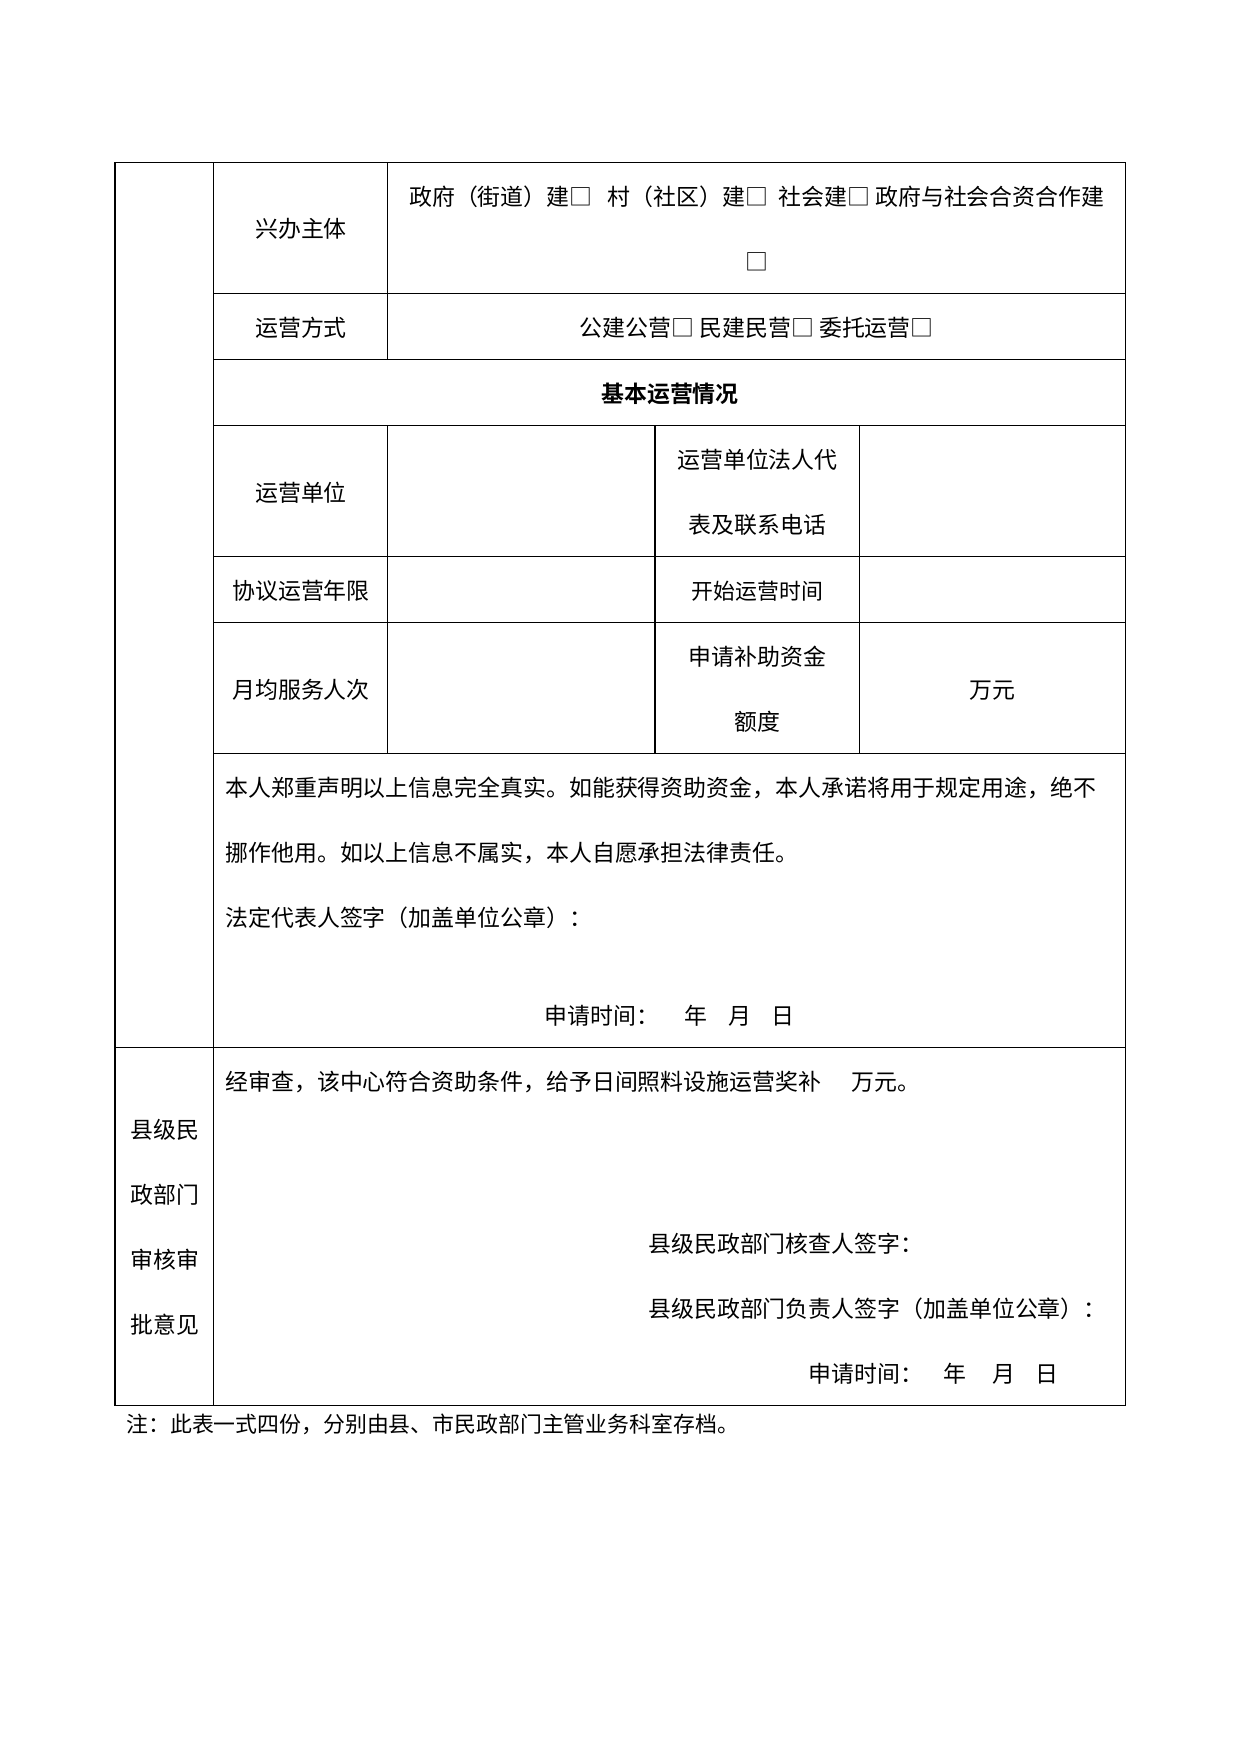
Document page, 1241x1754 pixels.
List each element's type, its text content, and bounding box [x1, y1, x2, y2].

table_cell 运营方式 [214, 294, 387, 359]
table_cell 开始运营时间 [656, 557, 859, 622]
table_cell 协议运营年限 [214, 557, 387, 622]
table_cell 运营单位法人代表及联系电话 [656, 426, 859, 556]
table_cell 政府（街道）建□ 村（社区）建□ 社会建□ 政府与社会合资合作建□ [388, 163, 1125, 293]
table_cell 运营单位 [214, 426, 387, 556]
table_cell [388, 426, 654, 556]
table_cell 注：此表一式四份，分别由县、市民政部门主管业务科室存档。 [115, 1406, 1125, 1536]
table_cell [388, 623, 654, 753]
table_cell [860, 557, 1125, 622]
table_cell 万元 [860, 623, 1125, 753]
table_cell 申请补助资金 额度 [656, 623, 859, 753]
table_cell 县级民政部门审核审批意见 [116, 1048, 213, 1405]
table_cell 本人郑重声明以上信息完全真实。如能获得资助资金，本人承诺将用于规定用途，绝不挪作他用。如以上信息不属实，本人自愿承担法律责任。 法定代表人签字（加盖单位公章）： 申请时间： 年 月 日 [214, 754, 1125, 1047]
table_cell [388, 557, 654, 622]
table_cell 基本运营情况 [214, 360, 1125, 425]
table_cell 公建公营□ 民建民营□ 委托运营□ [388, 294, 1125, 359]
table_cell 月均服务人次 [214, 623, 387, 753]
table_cell 经审查，该中心符合资助条件，给予日间照料设施运营奖补 万元。 县级民政部门核查人签字： 县级民政部门负责人签字（加盖单位公章）： 申请时间： 年 月 日 [214, 1048, 1125, 1405]
table_cell [860, 426, 1125, 556]
table_cell 兴办主体 [214, 163, 387, 293]
